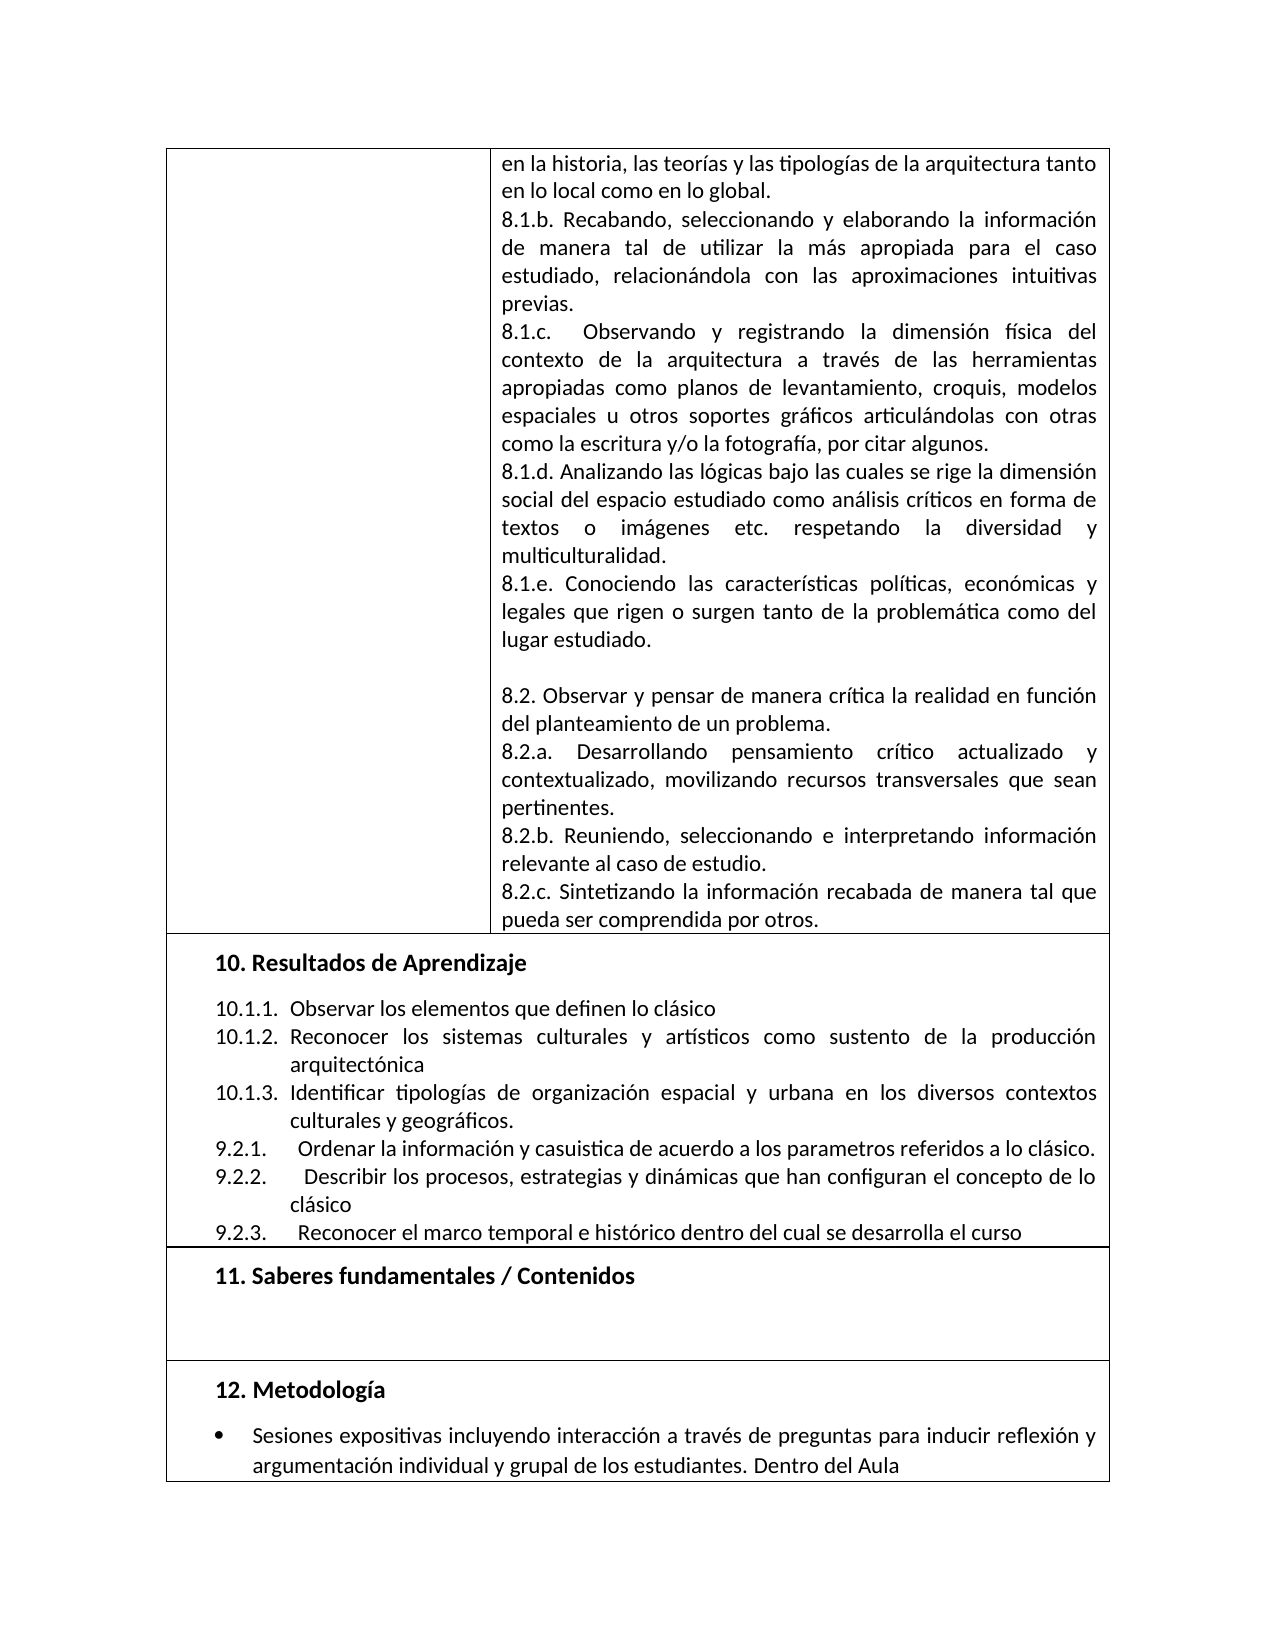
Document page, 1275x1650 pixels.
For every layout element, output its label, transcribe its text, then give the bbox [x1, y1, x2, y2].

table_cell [491, 149, 1109, 933]
table_cell Saberes fundamentales / Contenidos [167, 1248, 1109, 1360]
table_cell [167, 149, 490, 933]
table_cell Resultados de Aprendizaje Observar los elementos que definen lo clásico Reconocer los sistemas culturales y artísticos como sustento de la producción arquitectónica Identificar tipologías de organización espacial y urbana en los diversos contextos culturales y geográficos. 9.2.1. Ordenar la información y casuistica de acuerdo a los parametros referidos a lo clásico. 9.2.2. Describir los procesos, estrategias y dinámicas que han configuran el concepto de lo clásico 9.2.3. Reconocer el marco temporal e histórico dentro del cual se desarrolla el curso [167, 934, 1109, 1246]
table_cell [167, 1361, 1109, 1481]
